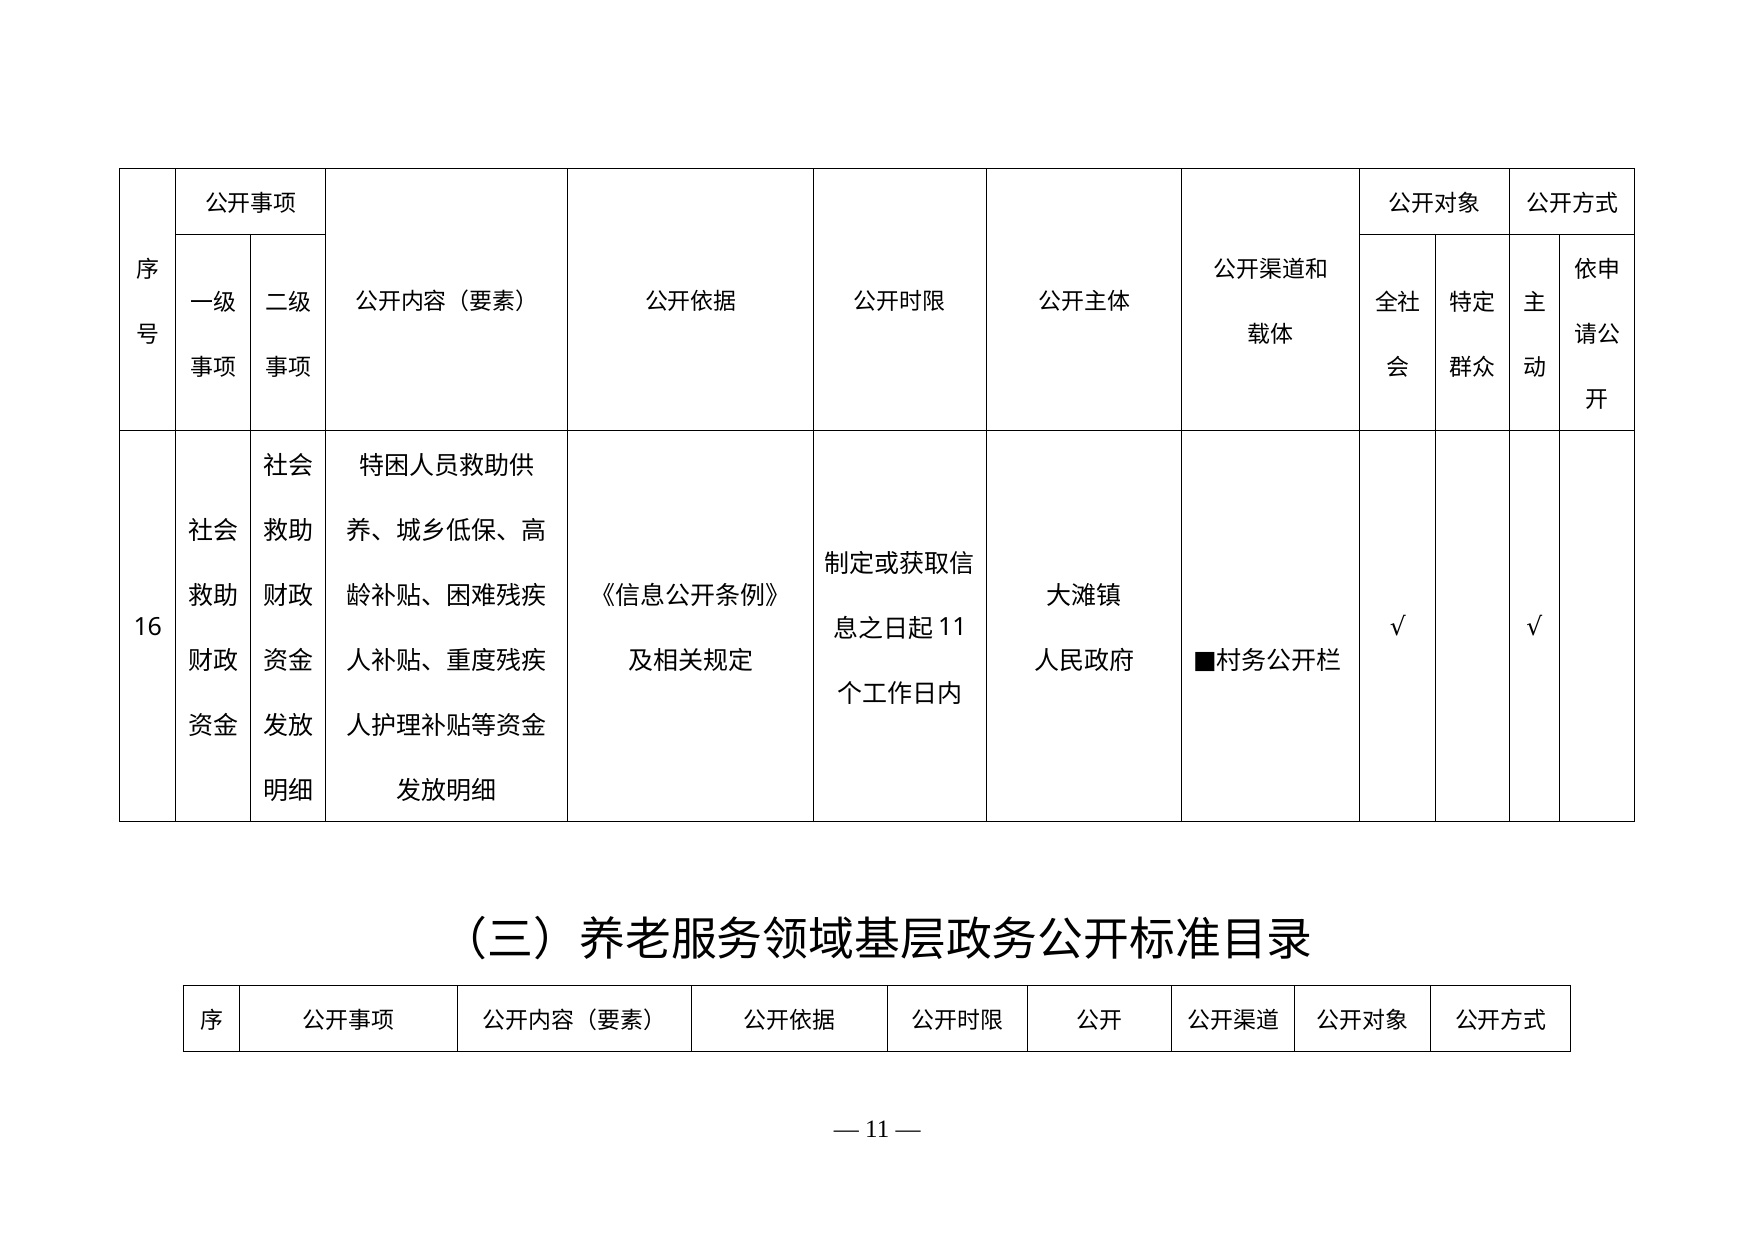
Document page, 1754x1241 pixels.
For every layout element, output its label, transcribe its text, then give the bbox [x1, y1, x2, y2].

table_cell 社会救助财政资金发放明细 [251, 431, 325, 821]
table_cell [1436, 431, 1509, 821]
table_header 序号 [120, 169, 175, 430]
table_header 公开事项 [240, 986, 457, 1051]
table_cell 依申请公开 [1560, 235, 1634, 430]
table_cell √ [1510, 431, 1559, 821]
table_header 公开内容（要素） [326, 169, 567, 430]
table_cell 特定群众 [1436, 235, 1509, 430]
table_cell 制定或获取信息之日起11个工作日内 [814, 431, 986, 821]
table_cell 《信息公开条例》及相关规定 [568, 431, 813, 821]
table_header 公开渠道和 载体 [1172, 986, 1294, 1051]
table_header 公开主体 [987, 169, 1181, 430]
table_cell 特困人员救助供养、城乡低保、高龄补贴、困难残疾人补贴、重度残疾人护理补贴等资金发放明细 [326, 431, 567, 821]
table_header 公开依据 [692, 986, 887, 1051]
table_header 公开方式 [1510, 169, 1634, 234]
table_header 公开 主体 [1028, 986, 1171, 1051]
table_cell 全社会 [1360, 235, 1435, 430]
table_cell 16 [120, 431, 175, 821]
table_cell 社会救助财政资金 [176, 431, 250, 821]
table_header 公开依据 [568, 169, 813, 430]
table_cell 大滩镇 人民政府 [987, 431, 1181, 821]
table_header 公开对象 [1360, 169, 1509, 234]
table_header 公开事项 [176, 169, 325, 234]
table_header 公开渠道和 载体 [1182, 169, 1359, 430]
table_header 公开时限 [888, 986, 1027, 1051]
subtitle （三）养老服务领域基层政务公开标准目录 [130, 887, 1624, 985]
table_header 公开内容（要素） [458, 986, 691, 1051]
table_cell ■村务公开栏 [1182, 431, 1359, 821]
table_cell √ [1360, 431, 1435, 821]
table_cell [1560, 431, 1634, 821]
table_cell 二级事项 [251, 235, 325, 430]
table_cell 主动 [1510, 235, 1559, 430]
table_header 公开方式 [1431, 986, 1570, 1051]
table_header 公开对象 [1295, 986, 1430, 1051]
table_header 序号 [184, 986, 239, 1051]
table_header 公开时限 [814, 169, 986, 430]
table_cell 一级事项 [176, 235, 250, 430]
